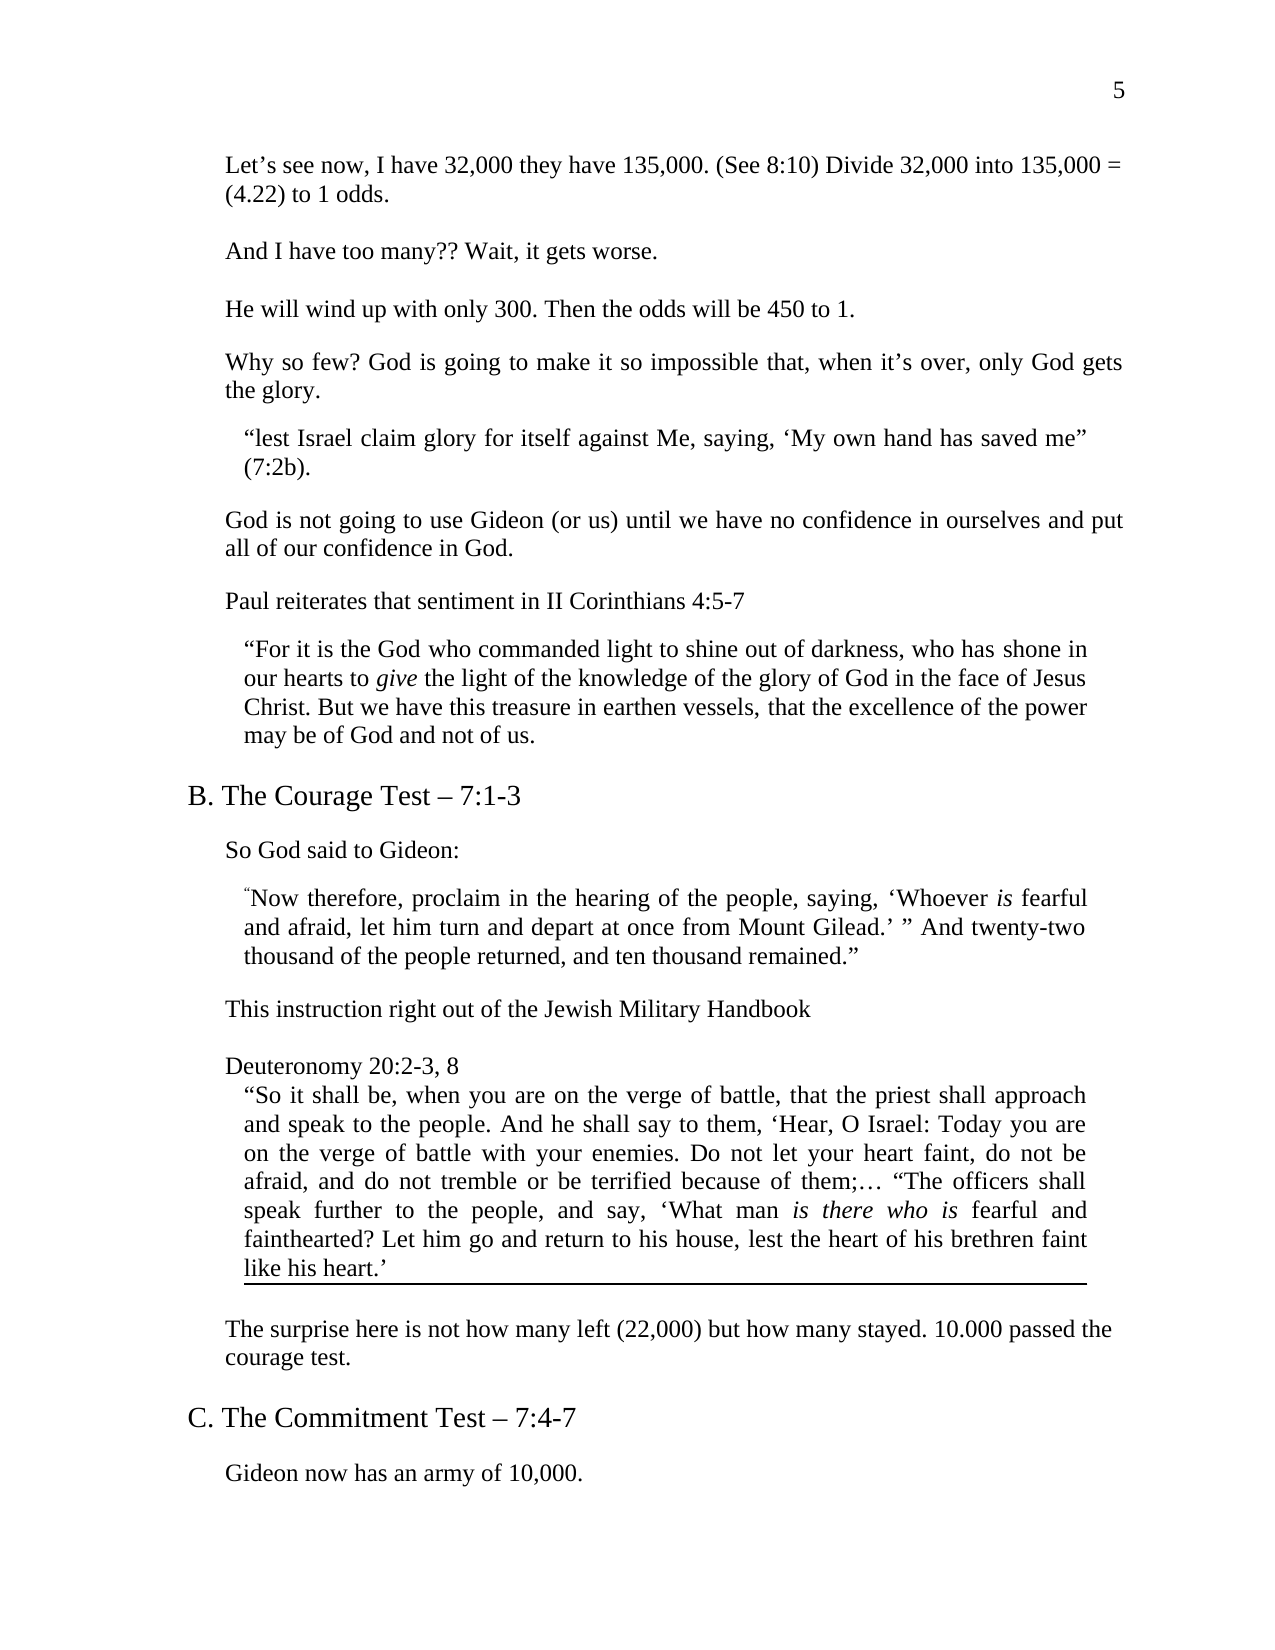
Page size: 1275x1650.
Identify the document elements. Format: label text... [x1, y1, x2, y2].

text Paul reiterates that sentiment in II Corinthians 4:5-7 [225, 586, 1125, 615]
text “For it is the God ﻿﻿who commanded light to shine out of darkness, who has ﻿﻿shone in our hearts to give the light of the knowledge of the glory of God in the face of Jesus Christ. But we have this treasure in earthen vessels, ﻿﻿that the excellence of the power may be of God and not of us. [244, 634, 1087, 749]
text C. The Commitment Test – 7:4-7 [187, 1400, 1125, 1433]
text “lest Israel ﻿﻿claim glory for itself against Me, saying, ‘My own hand has saved me” (7:2b). [244, 423, 1087, 481]
text “So it shall be, when you are on the verge of battle, that the priest shall approach and speak to the people. ﻿And he shall say to them, ‘Hear, O Israel: Today you are on the verge of battle with your enemies. Do not let your heart faint, do not be afraid, and do not tremble or be terrified because of them;… “The officers shall speak further to the people, and say, ﻿﻿‘What man is there who is fearful and fainthearted? Let him go and return to his house, ﻿﻿lest the heart of his brethren faint like his heart.’ [244, 1080, 1087, 1283]
text Let’s see now, I have 32,000 they have 135,000. (See 8:10) Divide 32,000 into 135,000 = (4.22) to 1 odds. [225, 150, 1125, 207]
text “Now therefore, proclaim in the hearing of the people, saying, ﻿﻿‘Whoever is fearful and afraid, let him turn and depart at once from Mount Gilead.’ ” And twenty-two thousand of the people returned, and ten thousand remained.” [244, 883, 1087, 970]
text So God said to Gideon: [225, 836, 1125, 864]
text He will wind up with only 300. Then the odds will be 450 to 1. [225, 294, 1125, 322]
text B. The Courage Test – 7:1-3 [187, 778, 1125, 812]
text This instruction right out of the Jewish Military Handbook [225, 994, 1125, 1023]
text And I have too many?? Wait, it gets worse. [225, 236, 1125, 265]
text The surprise here is not how many left (22,000) but how many stayed. 10.000 passed the courage test. [225, 1314, 1125, 1371]
text Deuteronomy 20:2-3, 8 [225, 1051, 1125, 1080]
text Why so few? God is going to make it so impossible that, when it’s over, only God gets the glory. [225, 347, 1125, 404]
text Gideon now has an army of 10,000. [225, 1458, 1125, 1486]
text God is not going to use Gideon (or us) until we have no confidence in ourselves and put all of our confidence in God. [225, 505, 1125, 562]
